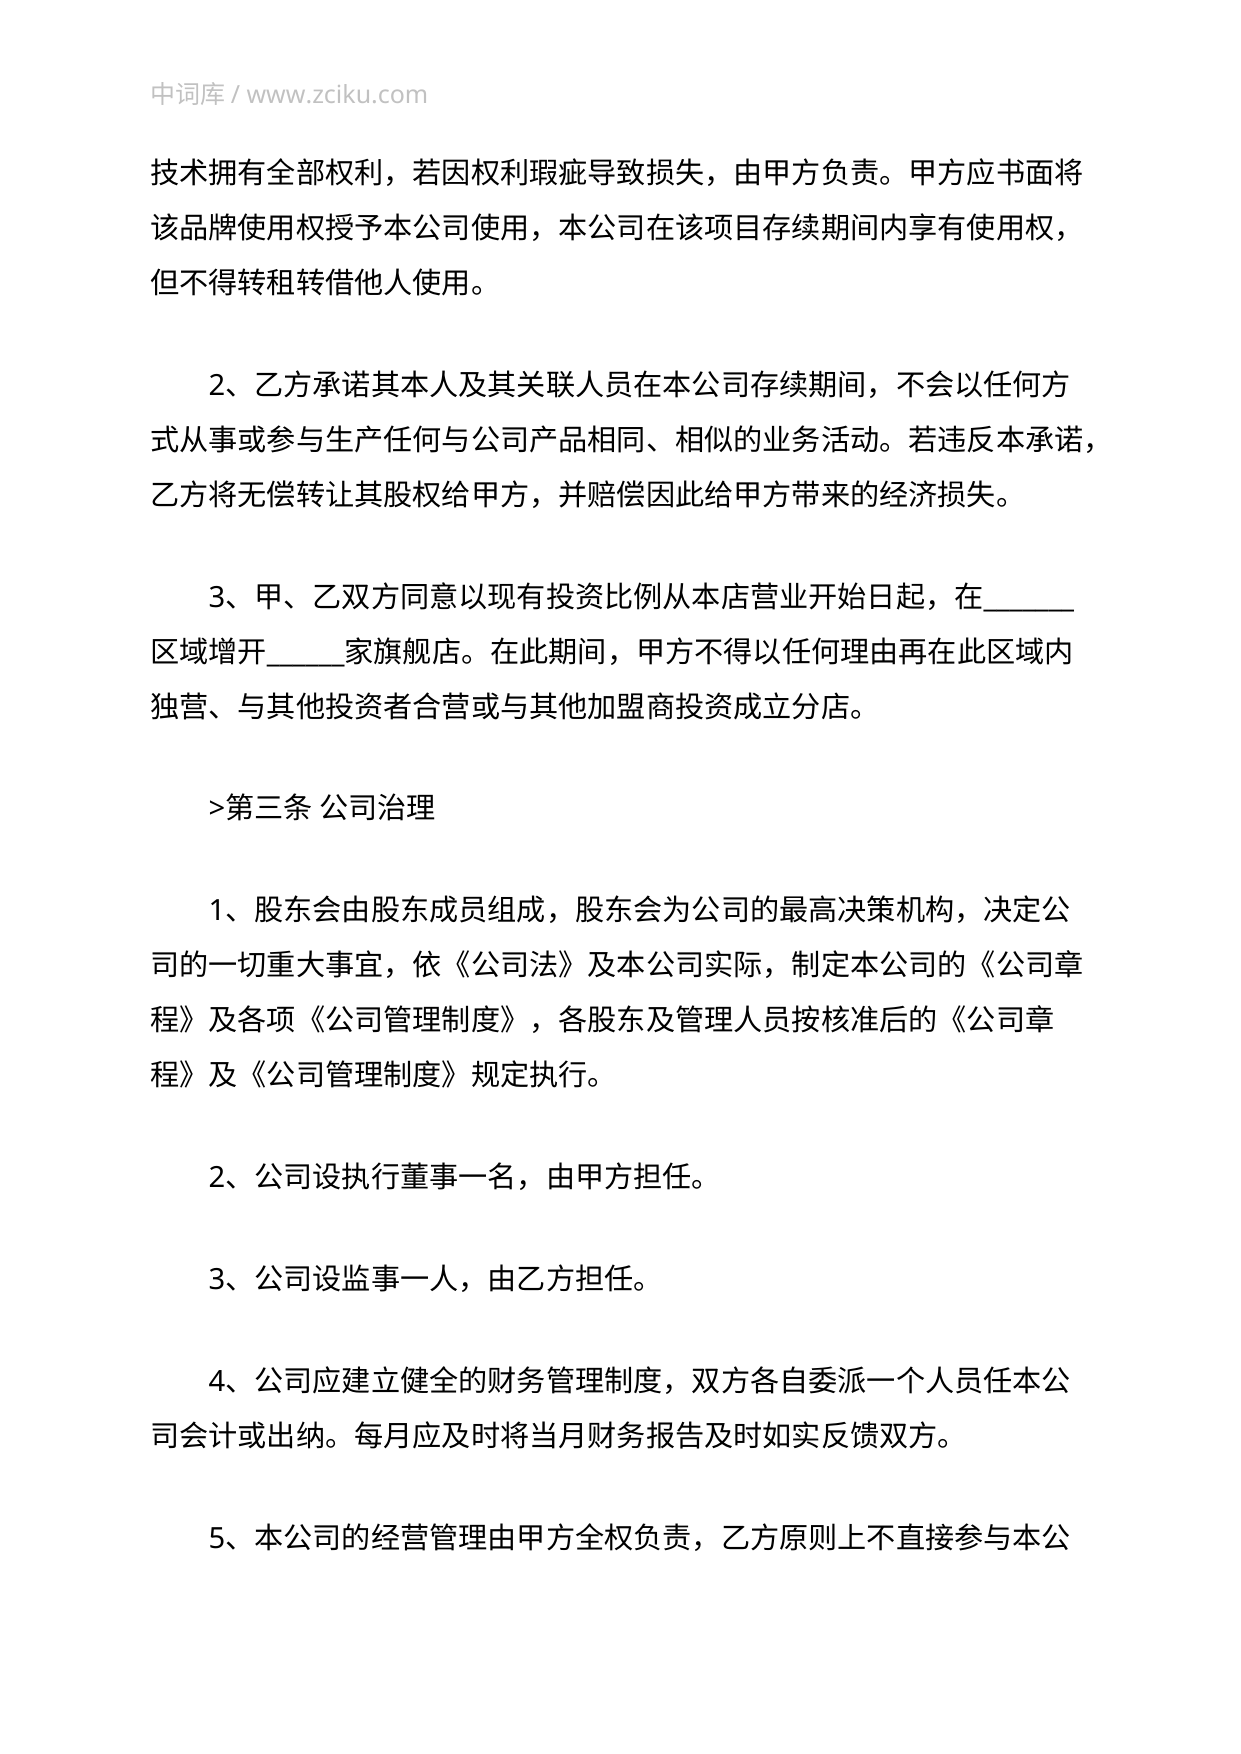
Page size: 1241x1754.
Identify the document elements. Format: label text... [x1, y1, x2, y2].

text 4、公司应建立健全的财务管理制度，双方各自委派一个人员任本公司会计或出纳。每月应及时将当月财务报告及时如实反馈双方。 [150, 1357, 1090, 1455]
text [150, 1514, 1090, 1557]
text 1、股东会由股东成员组成，股东会为公司的最高决策机构，决定公司的一切重大事宜，依《公司法》及本公司实际，制定本公司的《公司章程》及各项《公司管理制度》，各股东及管理人员按核准后的《公司章程》及《公司管理制度》规定执行。 [150, 887, 1090, 1094]
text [150, 150, 1090, 302]
text >第三条 公司治理 [150, 785, 1090, 827]
text 3、公司设监事一人，由乙方担任。 [150, 1256, 1090, 1298]
text 3、甲、乙双方同意以现有投资比例从本店营业开始日起，在_______区域增开______家旗舰店。在此期间，甲方不得以任何理由再在此区域内独营、与其他投资者合营或与其他加盟商投资成立分店。 [150, 573, 1090, 726]
text 2、乙方承诺其本人及其关联人员在本公司存续期间，不会以任何方式从事或参与生产任何与公司产品相同、相似的业务活动。若违反本承诺，乙方将无偿转让其股权给甲方，并赔偿因此给甲方带来的经济损失。 [150, 362, 1090, 514]
text 2、公司设执行董事一名，由甲方担任。 [150, 1153, 1090, 1196]
